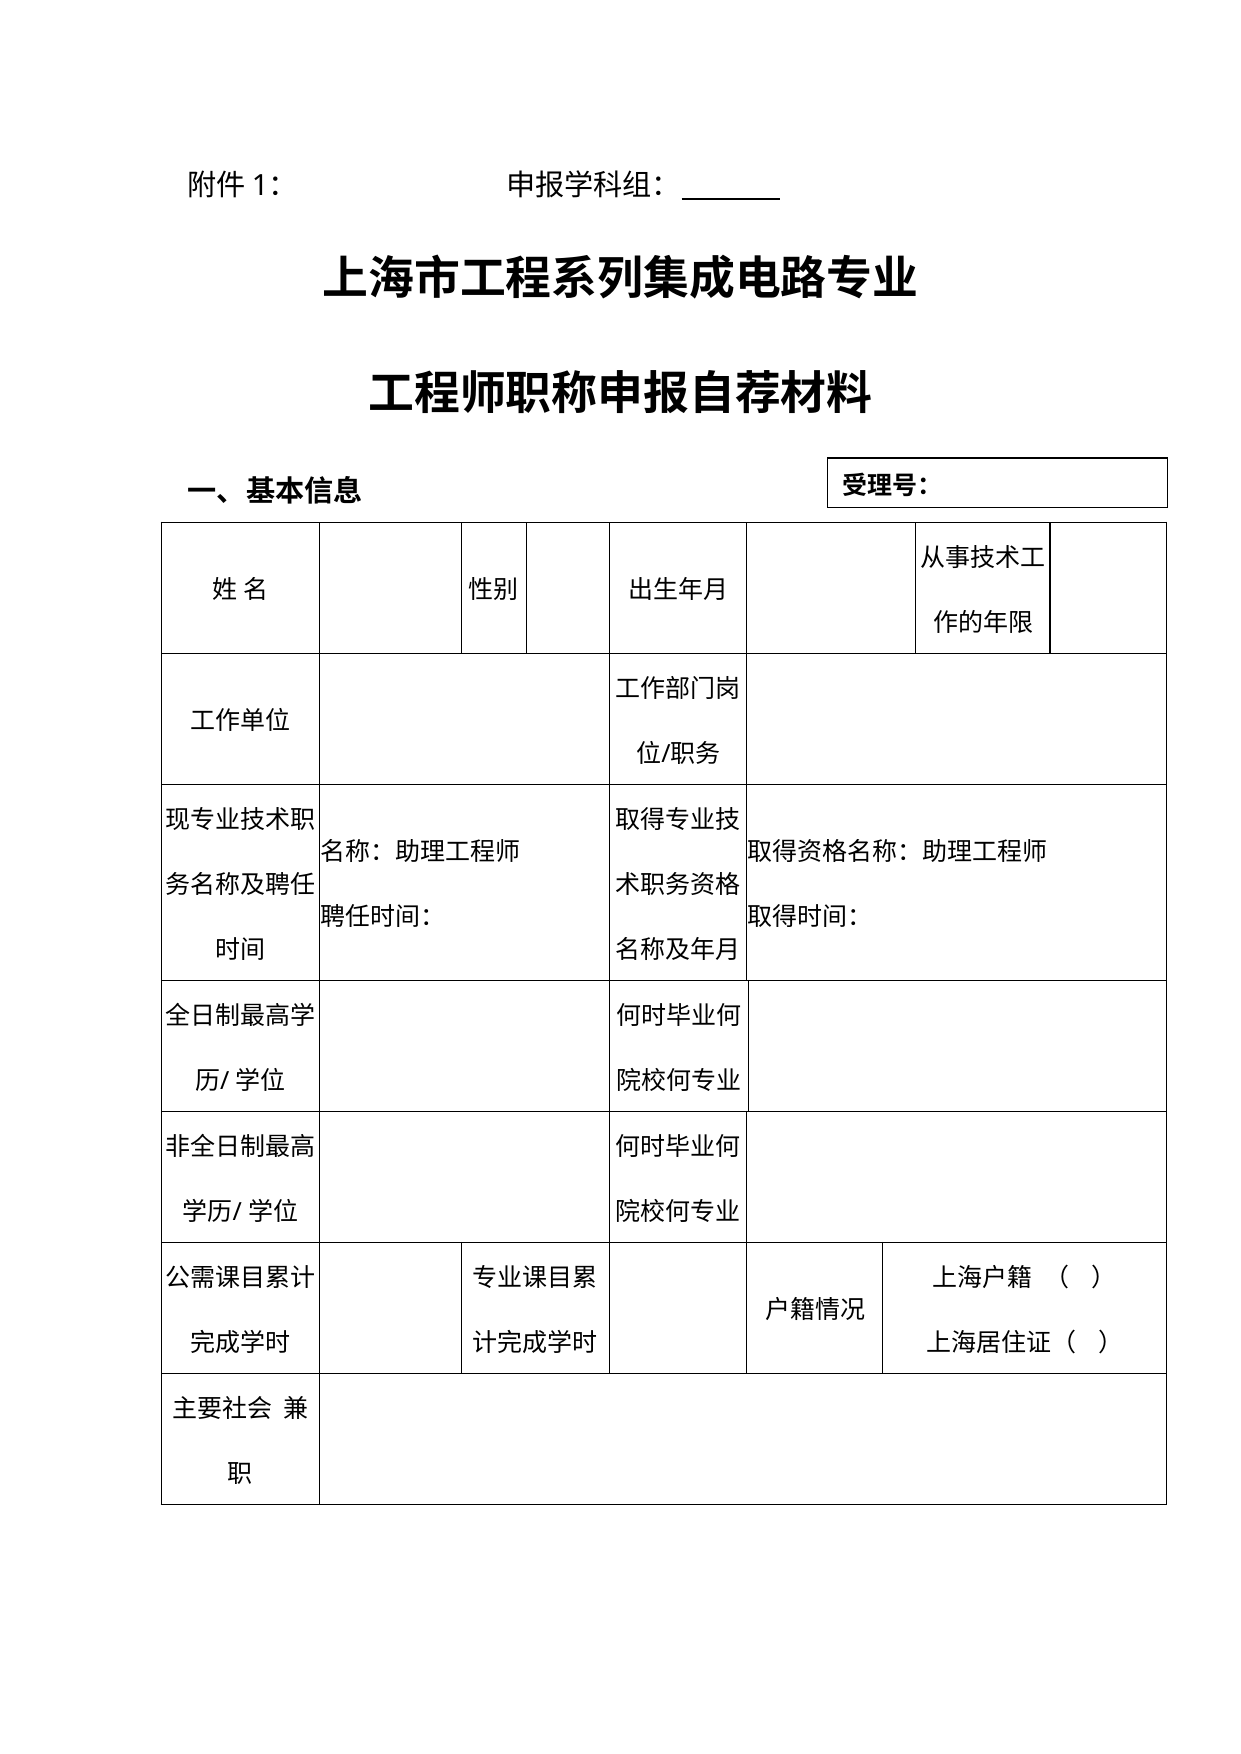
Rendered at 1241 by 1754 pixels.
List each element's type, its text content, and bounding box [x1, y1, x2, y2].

table_cell 工作部门岗位/职务 [610, 654, 746, 784]
table_cell [610, 1243, 746, 1373]
table_header [1051, 523, 1166, 653]
table_cell 专业课目累计完成学时 [462, 1243, 609, 1373]
table_cell [320, 654, 609, 784]
table_cell [747, 1112, 1166, 1242]
table_header [320, 523, 461, 653]
table_cell 何时毕业何院校何专业 [610, 981, 748, 1111]
text 一、基本信息 [187, 457, 1053, 522]
table_header [527, 523, 609, 653]
table_cell 上海户籍 （ ） 上海居住证（ ） [883, 1243, 1166, 1373]
table_cell 主要社会 兼职 [162, 1374, 319, 1504]
table_cell [320, 1374, 1166, 1504]
table_cell 非全日制最高学历/ 学位 [162, 1112, 319, 1242]
table_cell [320, 1243, 461, 1373]
table_cell [320, 1112, 609, 1242]
table_cell [320, 981, 609, 1111]
table_cell 工作单位 [162, 654, 319, 784]
table_cell 现专业技术职务名称及聘任时间 [162, 785, 319, 980]
text 工程师职称申报自荐材料 [187, 356, 1053, 422]
table_cell 取得资格名称：助理工程师 取得时间： [747, 785, 1166, 980]
table_header [747, 523, 915, 653]
table_header 姓 名 [162, 523, 319, 653]
table_header 出生年月 [610, 523, 746, 653]
table_cell 取得专业技术职务资格名称及年月 [610, 785, 746, 980]
table_cell 公需课目累计完成学时 [162, 1243, 319, 1373]
table_cell 何时毕业何院校何专业 [610, 1112, 746, 1242]
text 附件1： 申报学科组： [187, 162, 1053, 204]
table_header 从事技术工作的年限 [916, 523, 1049, 653]
text 上海市工程系列集成电路专业 [187, 226, 1053, 323]
table_cell 名称：助理工程师 聘任时间： [320, 785, 609, 980]
table_header 性别 [462, 523, 526, 653]
table_cell [747, 654, 1166, 784]
table_cell [749, 981, 1166, 1111]
table_cell 户籍情况 [747, 1243, 882, 1373]
table_cell 全日制最高学历/ 学位 [162, 981, 319, 1111]
